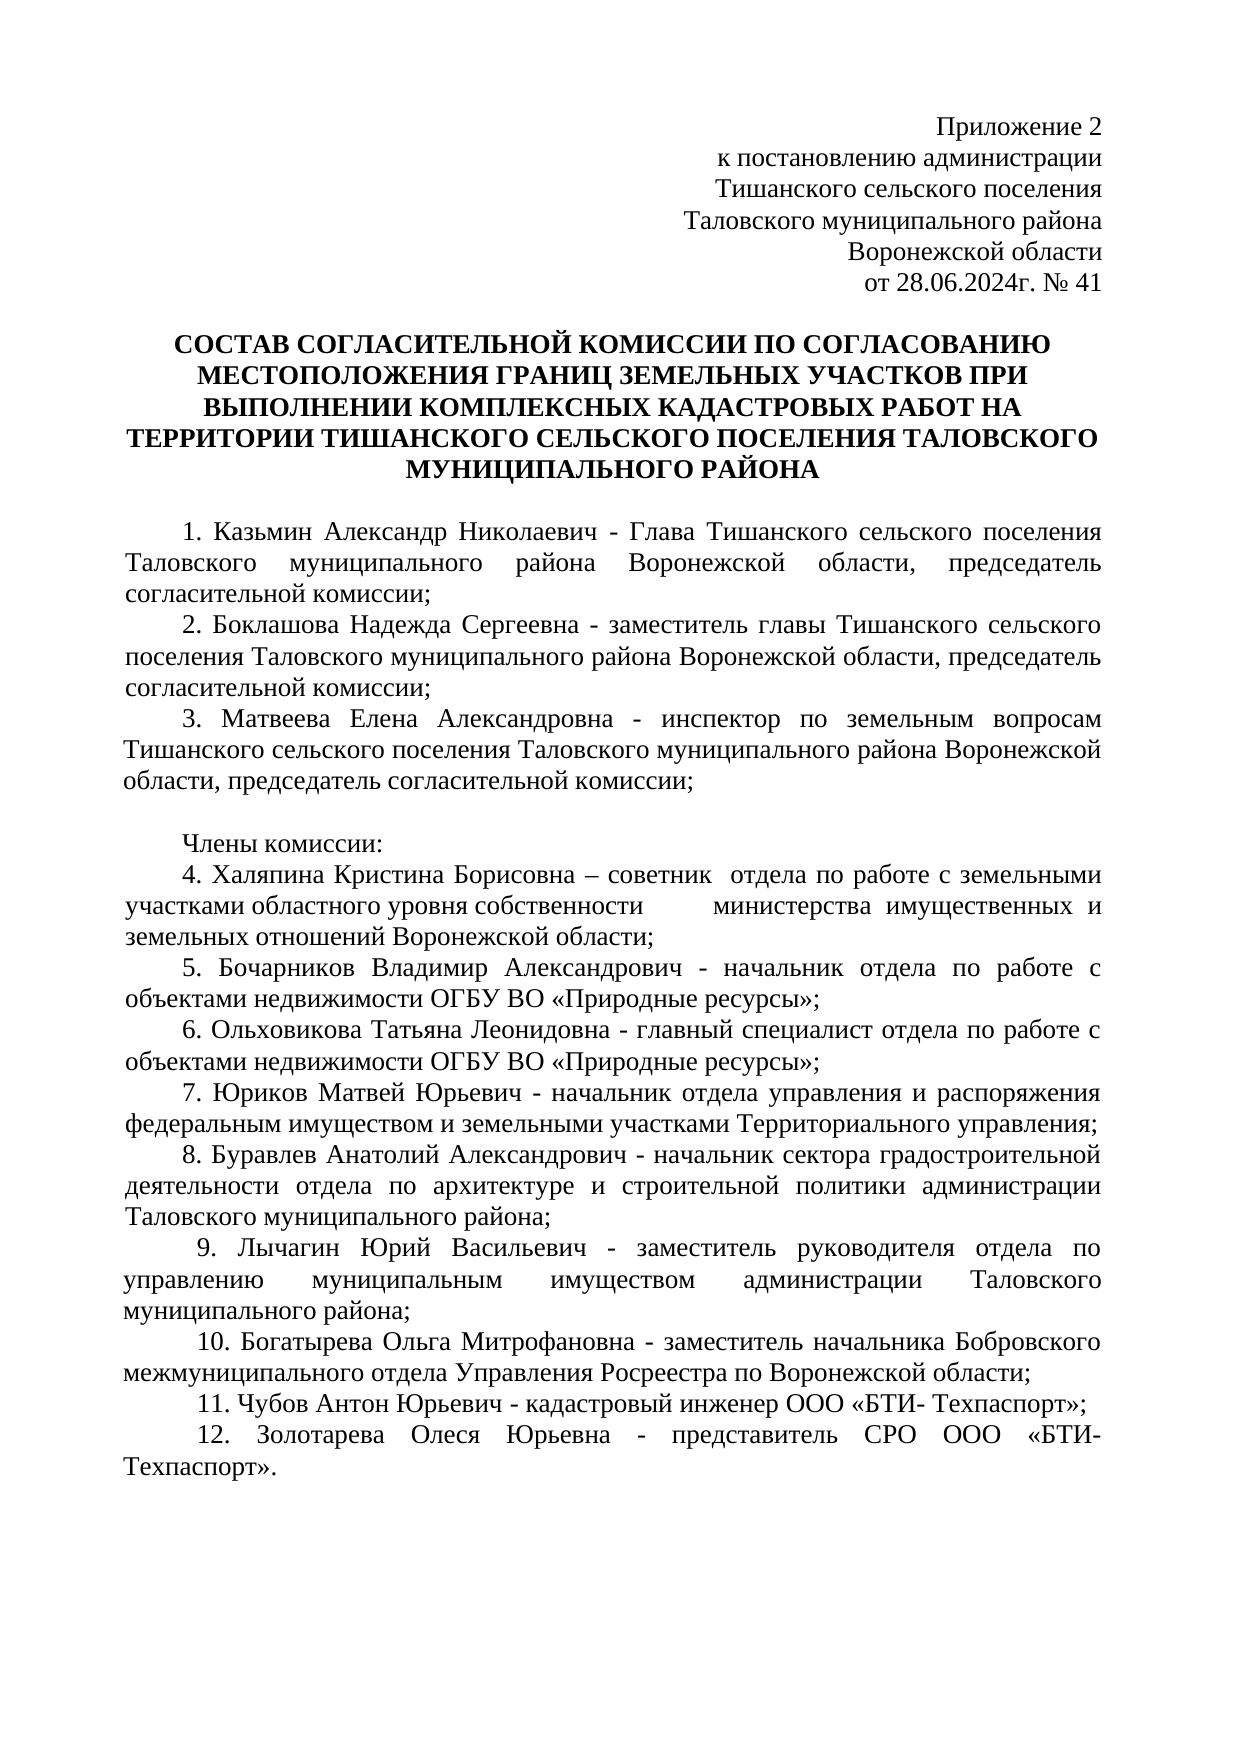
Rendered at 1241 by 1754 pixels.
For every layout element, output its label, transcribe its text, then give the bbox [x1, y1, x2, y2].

text 11. Чубов Антон Юрьевич - кадастровый инженер ООО «БТИ- Техпаспорт»; [123, 1387, 1102, 1418]
text 12. Золотарева Олеся Юрьевна - представитель СРО ООО «БТИ- Техпаспорт». [123, 1418, 1102, 1481]
text 8. Буравлев Анатолий Александрович - начальник сектора градостроительной деятельности отдела по архитектуре и строительной политики администрации Таловского муниципального района; [125, 1138, 1102, 1232]
text 7. Юриков Матвей Юрьевич - начальник отдела управления и распоряжения федеральным имуществом и земельными участками Территориального управления; [125, 1076, 1102, 1138]
text 3. Матвеева Елена Александровна - инспектор по земельным вопросам Тишанского сельского поселения Таловского муниципального района Воронежской области, председатель согласительной комиссии; [123, 702, 1102, 796]
text 5. Бочарников Владимир Александрович - начальник отдела по работе с объектами недвижимости ОГБУ ВО «Природные ресурсы»; [125, 951, 1102, 1013]
text 9. Лычагин Юрий Васильевич - заместитель руководителя отдела по управлению муниципальным имуществом администрации Таловского муниципального района; [123, 1232, 1102, 1325]
text Тишанского сельского поселения [123, 173, 1102, 204]
text от 28.06.2024г. № 41 [123, 266, 1102, 297]
text Таловского муниципального района [123, 204, 1102, 235]
text 4. Халяпина Кристина Борисовна – советник отдела по работе с земельными участками областного уровня собственности министерства имущественных и земельных отношений Воронежской области; [125, 858, 1102, 951]
text Приложение 2 [123, 110, 1102, 141]
text 2. Боклашова Надежда Сергеевна - заместитель главы Тишанского сельского поселения Таловского муниципального района Воронежской области, председатель согласительной комиссии; [125, 609, 1102, 702]
text Воронежской области [123, 235, 1102, 266]
text Члены комиссии: [123, 827, 1102, 858]
text 10. Богатырева Ольга Митрофановна - заместитель начальника Бобровского межмуниципального отдела Управления Росреестра по Воронежской области; [123, 1325, 1102, 1387]
text 6. Ольховикова Татьяна Леонидовна - главный специалист отдела по работе с объектами недвижимости ОГБУ ВО «Природные ресурсы»; [125, 1013, 1102, 1076]
text СОСТАВ СОГЛАСИТЕЛЬНОЙ КОМИССИИ ПО СОГЛАСОВАНИЮ МЕСТОПОЛОЖЕНИЯ ГРАНИЦ ЗЕМЕЛЬНЫХ УЧАСТКОВ ПРИ ВЫПОЛНЕНИИ КОМПЛЕКСНЫХ КАДАСТРОВЫХ РАБОТ НА ТЕРРИТОРИИ ТИШАНСКОГО СЕЛЬСКОГО ПОСЕЛЕНИЯ ТАЛОВСКОГО МУНИЦИПАЛЬНОГО РАЙОНА [123, 328, 1102, 484]
text 1. Казьмин Александр Николаевич - Глава Тишанского сельского поселения Таловского муниципального района Воронежской области, председатель согласительной комиссии; [125, 515, 1102, 609]
text к постановлению администрации [123, 141, 1102, 173]
